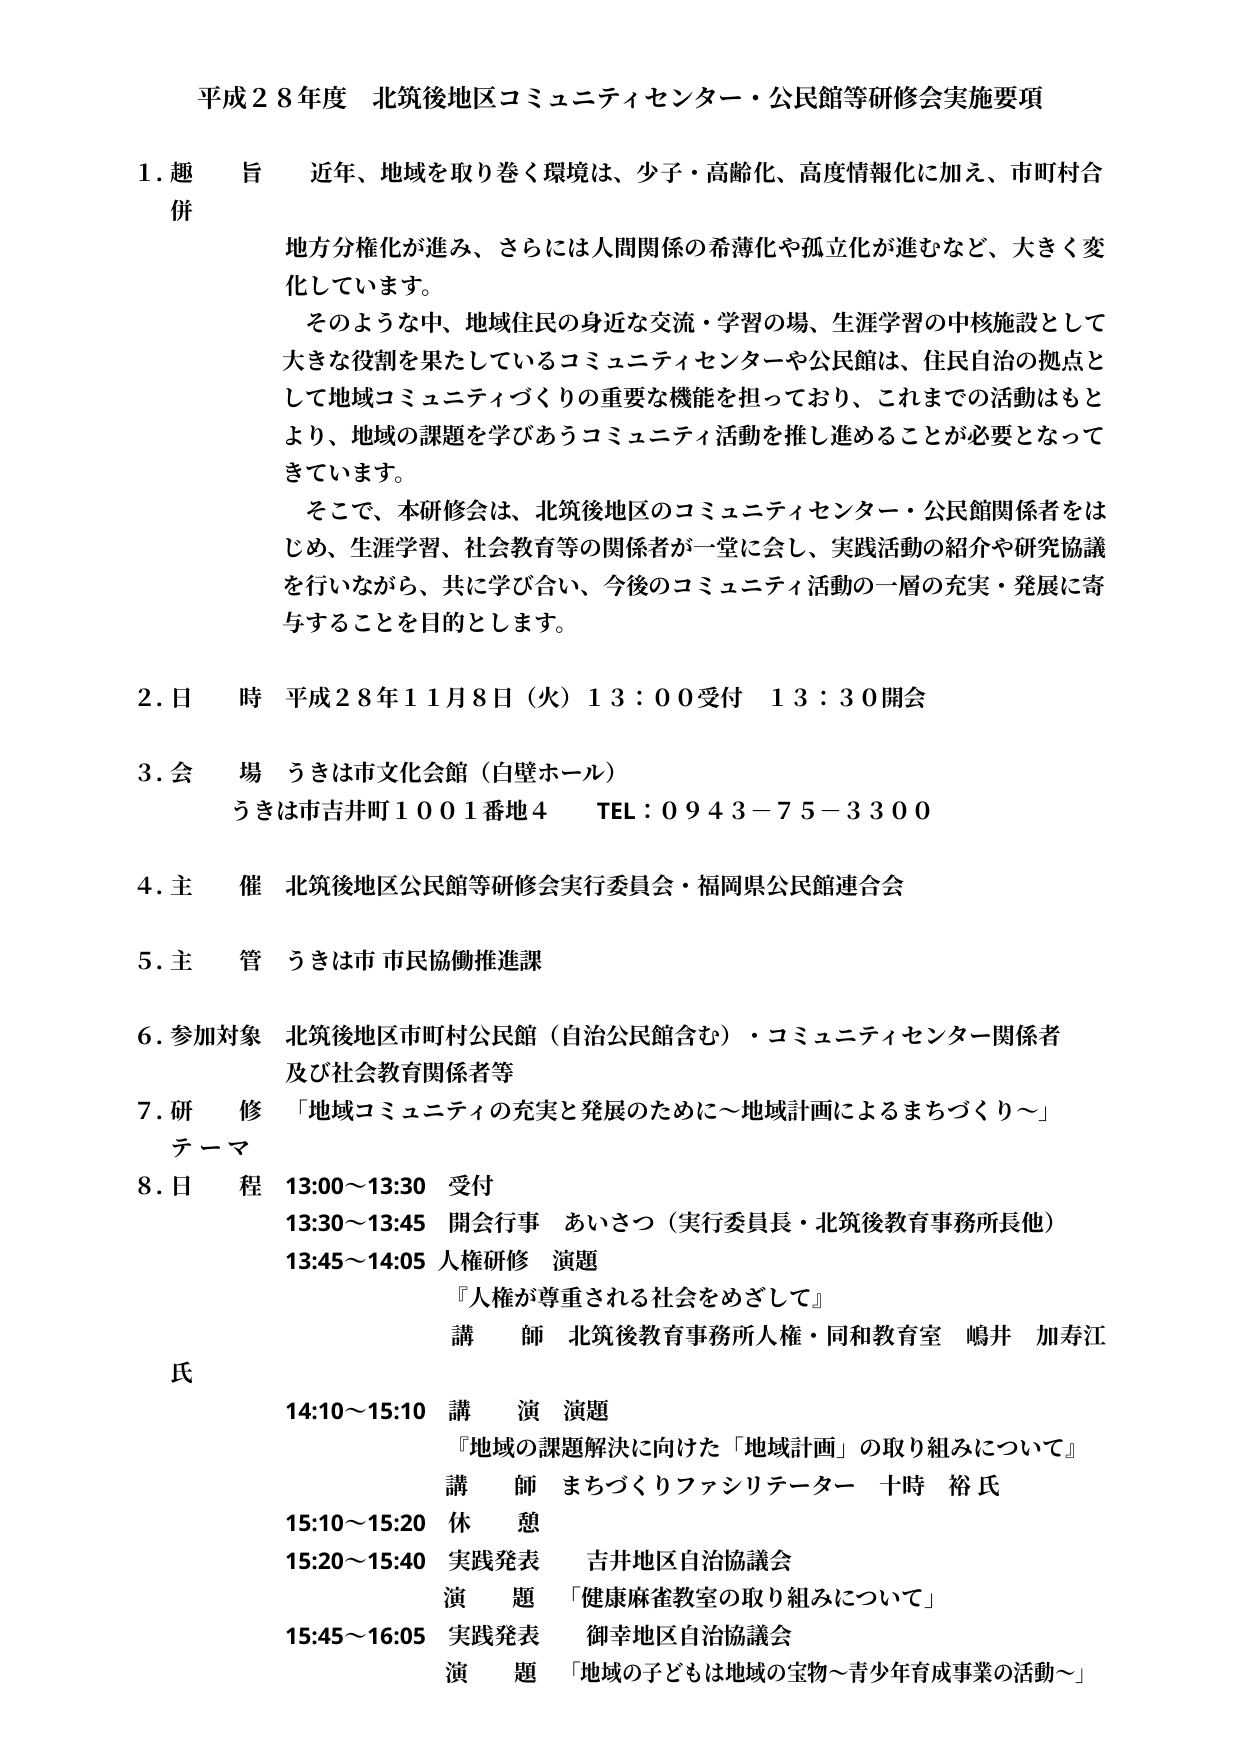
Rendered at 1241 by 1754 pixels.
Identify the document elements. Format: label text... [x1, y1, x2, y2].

list 『地域の課題解決に向けた「地域計画」の取り組みについて』 [170, 1428, 1107, 1466]
list 日 程 13:00～13:30 受付 [133, 1166, 1107, 1203]
list 『人権が尊重される社会をめざして』 [170, 1278, 1107, 1316]
list 及び社会教育関係者等 [170, 1053, 1107, 1091]
list 参加対象 北筑後地区市町村公民館（自治公民館含む）・コミュニティセンター関係者 [133, 1016, 1107, 1053]
list 演 題 「地域の子どもは地域の宝物～青少年育成事業の活動～」 [170, 1653, 1107, 1691]
list 研 修 「地域コミュニティの充実と発展のために～地域計画によるまちづくり～」 [133, 1091, 1107, 1128]
list 講 師 北筑後教育事務所人権・同和教育室 嶋井 加寿江氏 [170, 1316, 1107, 1391]
list 趣 旨 近年、地域を取り巻く環境は、少子・高齢化、高度情報化に加え、市町村合併 [133, 153, 1107, 228]
list 会 場 うきは市文化会館（白壁ホール） [133, 753, 1107, 791]
list 14:10～15:10 講 演 演題 [170, 1391, 1107, 1428]
text そのような中、地域住民の身近な交流・学習の場、生涯学習の中核施設として大きな役割を果たしているコミュニティセンターや公民館は、住民自治の拠点として地域コミュニティづくりの重要な機能を担っており、これまでの活動はもとより、地域の課題を学びあうコミュニティ活動を推し進めることが必要となってきています。 [282, 303, 1107, 491]
list 日 時 平成２８年１１月８日（火）１３：００受付 １３：３０開会 [133, 678, 1107, 716]
list うきは市吉井町１００１番地４ TEL：０９４３－７５－３３００ [170, 791, 1107, 828]
list 15:20～15:40 実践発表 吉井地区自治協議会 [170, 1541, 1107, 1578]
list 主 管 うきは市 市民協働推進課 [133, 941, 1107, 978]
list 主 催 北筑後地区公民館等研修会実行委員会・福岡県公民館連合会 [133, 866, 1107, 903]
list 15:45～16:05 実践発表 御幸地区自治協議会 [170, 1616, 1107, 1653]
text 平成２８年度 北筑後地区コミュニティセンター・公民館等研修会実施要項 [133, 78, 1107, 116]
list テ ー マ [170, 1128, 1107, 1166]
list 13:45～14:05 人権研修 演題 [170, 1241, 1107, 1278]
list 15:10～15:20 休 憩 [170, 1503, 1107, 1541]
list 講 師 まちづくりファシリテーター 十時 裕 氏 [170, 1466, 1107, 1503]
list 13:30～13:45 開会行事 あいさつ（実行委員長・北筑後教育事務所長他） [170, 1203, 1107, 1241]
text そこで、本研修会は、北筑後地区のコミュニティセンター・公民館関係者をはじめ、生涯学習、社会教育等の関係者が一堂に会し、実践活動の紹介や研究協議を行いながら、共に学び合い、今後のコミュニティ活動の一層の充実・発展に寄与することを目的とします。 [282, 491, 1107, 641]
list 地方分権化が進み、さらには人間関係の希薄化や孤立化が進むなど、大きく変化しています。 [285, 228, 1107, 303]
text 演 題 「健康麻雀教室の取り組みについて」 [133, 1578, 1107, 1616]
